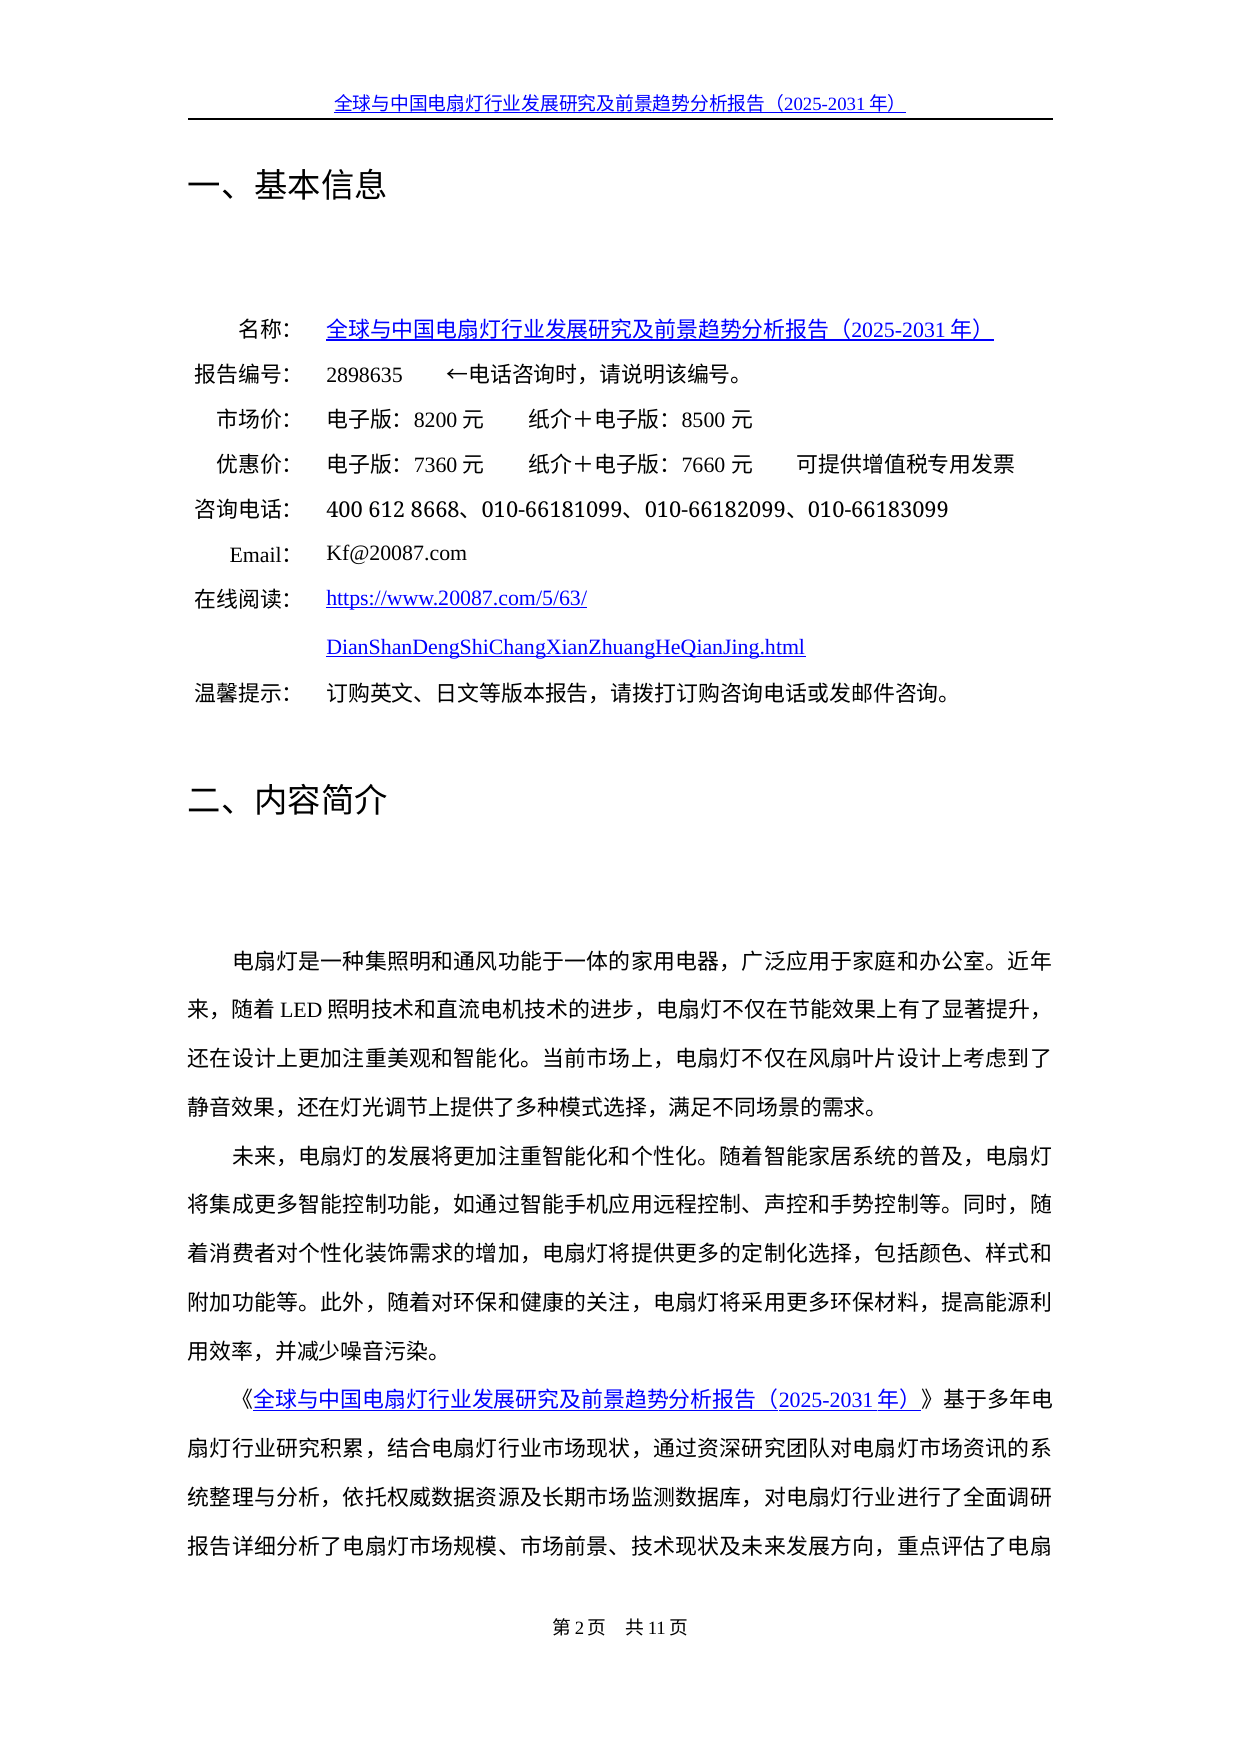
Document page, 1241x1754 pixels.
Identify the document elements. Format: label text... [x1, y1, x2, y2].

table_cell 咨询电话： [167, 492, 315, 537]
table_cell 400 612 8668、010-66181099、010-66182099、010-66183099 [315, 492, 1073, 537]
title 一、基本信息 [187, 150, 1053, 215]
table_header 全球与中国电扇灯行业发展研究及前景趋势分析报告（2025-2031年） [315, 312, 1073, 357]
table_cell 订购英文、日文等版本报告，请拨打订购咨询电话或发邮件咨询。 [315, 675, 1073, 720]
table_header 名称： [167, 312, 315, 357]
table_cell 市场价： [167, 402, 315, 447]
table_cell 电子版：8200 元 纸介＋电子版：8500 元 [315, 402, 1073, 447]
table_cell 优惠价： [167, 447, 315, 492]
table_cell [315, 582, 1073, 675]
table_cell 2898635 ←电话咨询时，请说明该编号。 [315, 357, 1073, 402]
table_cell 在线阅读： [167, 582, 315, 675]
table_cell 电子版：7360 元 纸介＋电子版：7660 元 可提供增值税专用发票 [315, 447, 1073, 492]
table_cell 报告编号： [167, 357, 315, 402]
title 二、内容简介 [187, 766, 1053, 831]
table_cell Kf@20087.com [315, 537, 1073, 582]
table_cell 温馨提示： [167, 675, 315, 720]
table_cell Email： [167, 537, 315, 582]
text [187, 943, 1053, 1561]
